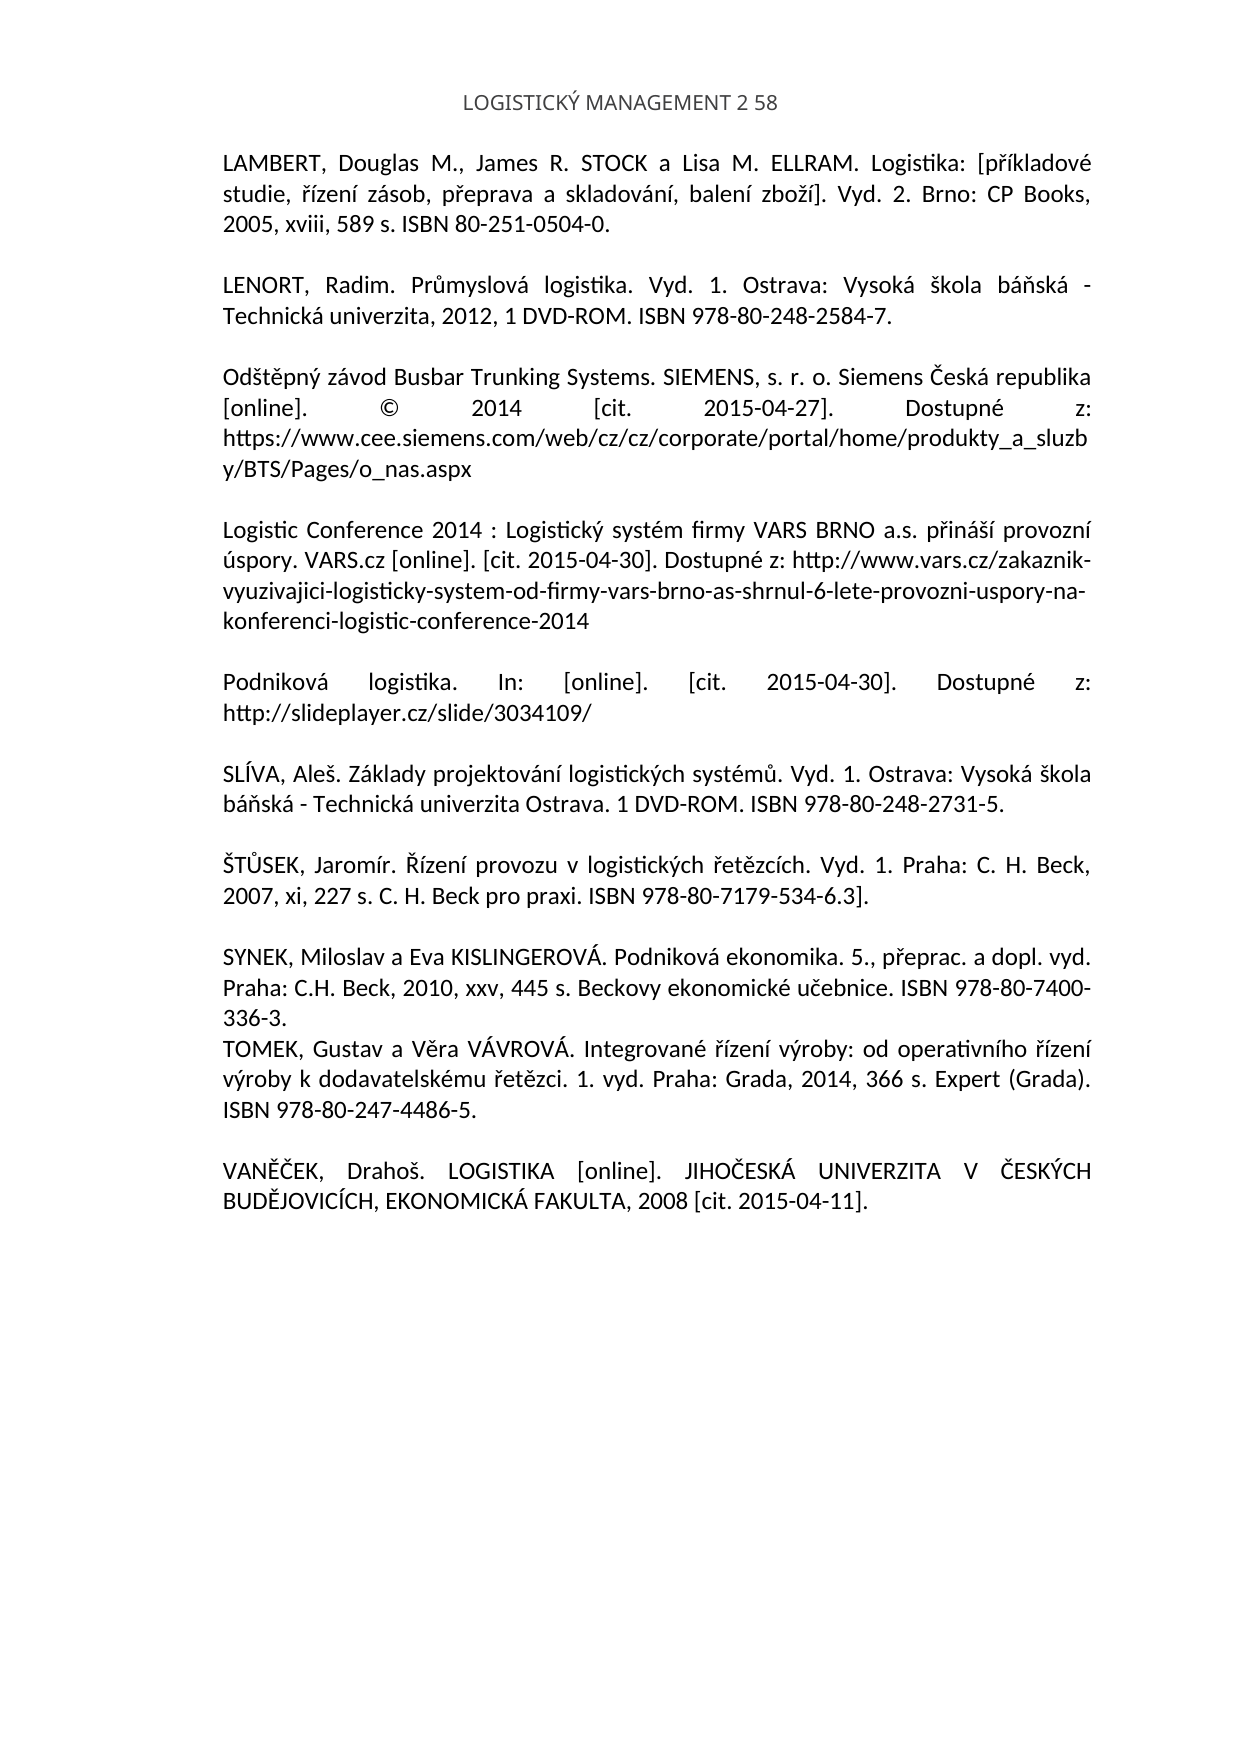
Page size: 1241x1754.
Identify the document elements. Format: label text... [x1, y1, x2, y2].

list Podniková logistika. In: [online]. [cit. 2015-04-30]. Dostupné z: http://slideplayer.cz/slide/3034109/ [223, 666, 1093, 727]
list VANĚČEK, Drahoš. LOGISTIKA [online]. JIHOČESKÁ UNIVERZITA V ČESKÝCH BUDĚJOVICÍCH, EKONOMICKÁ FAKULTA, 2008 [cit. 2015-04-11]. [223, 1155, 1093, 1216]
list Logistic Conference 2014 : Logistický systém firmy VARS BRNO a.s. přináší provozní úspory. VARS.cz [online]. [cit. 2015-04-30]. Dostupné z: http://www.vars.cz/zakaznik-vyuzivajici-logisticky-system-od-firmy-vars-brno-as-shrnul-6-lete-provozni-uspory-na-konferenci-logistic-conference-2014 [223, 514, 1093, 636]
list TOMEK, Gustav a Věra VÁVROVÁ. Integrované řízení výroby: od operativního řízení výroby k dodavatelskému řetězci. 1. vyd. Praha: Grada, 2014, 366 s. Expert (Grada). ISBN 978-80-247-4486-5. [223, 1033, 1093, 1124]
list LENORT, Radim. Průmyslová logistika. Vyd. 1. Ostrava: Vysoká škola báňská - Technická univerzita, 2012, 1 DVD-ROM. ISBN 978-80-248-2584-7. [223, 270, 1093, 331]
list ŠTŮSEK, Jaromír. Řízení provozu v logistických řetězcích. Vyd. 1. Praha: C. H. Beck, 2007, xi, 227 s. C. H. Beck pro praxi. ISBN 978-80-7179-534-6.3]. [223, 849, 1093, 911]
list SLÍVA, Aleš. Základy projektování logistických systémů. Vyd. 1. Ostrava: Vysoká škola báňská - Technická univerzita Ostrava. 1 DVD-ROM. ISBN 978-80-248-2731-5. [223, 758, 1093, 819]
list Odštěpný závod Busbar Trunking Systems. SIEMENS, s. r. o. Siemens Česká republika [online]. © 2014 [cit. 2015-04-27]. Dostupné z: https://www.cee.siemens.com/web/cz/cz/corporate/portal/home/produkty_a_sluzby/BTS/Pages/o_nas.aspx [223, 361, 1093, 483]
list LAMBERT, Douglas M., James R. STOCK a Lisa M. ELLRAM. Logistika: [příkladové studie, řízení zásob, přeprava a skladování, balení zboží]. Vyd. 2. Brno: CP Books, 2005, xviii, 589 s. ISBN 80-251-0504-0. [223, 148, 1093, 239]
list SYNEK, Miloslav a Eva KISLINGEROVÁ. Podniková ekonomika. 5., přeprac. a dopl. vyd. Praha: C.H. Beck, 2010, xxv, 445 s. Beckovy ekonomické učebnice. ISBN 978-80-7400-336-3. [223, 941, 1093, 1033]
